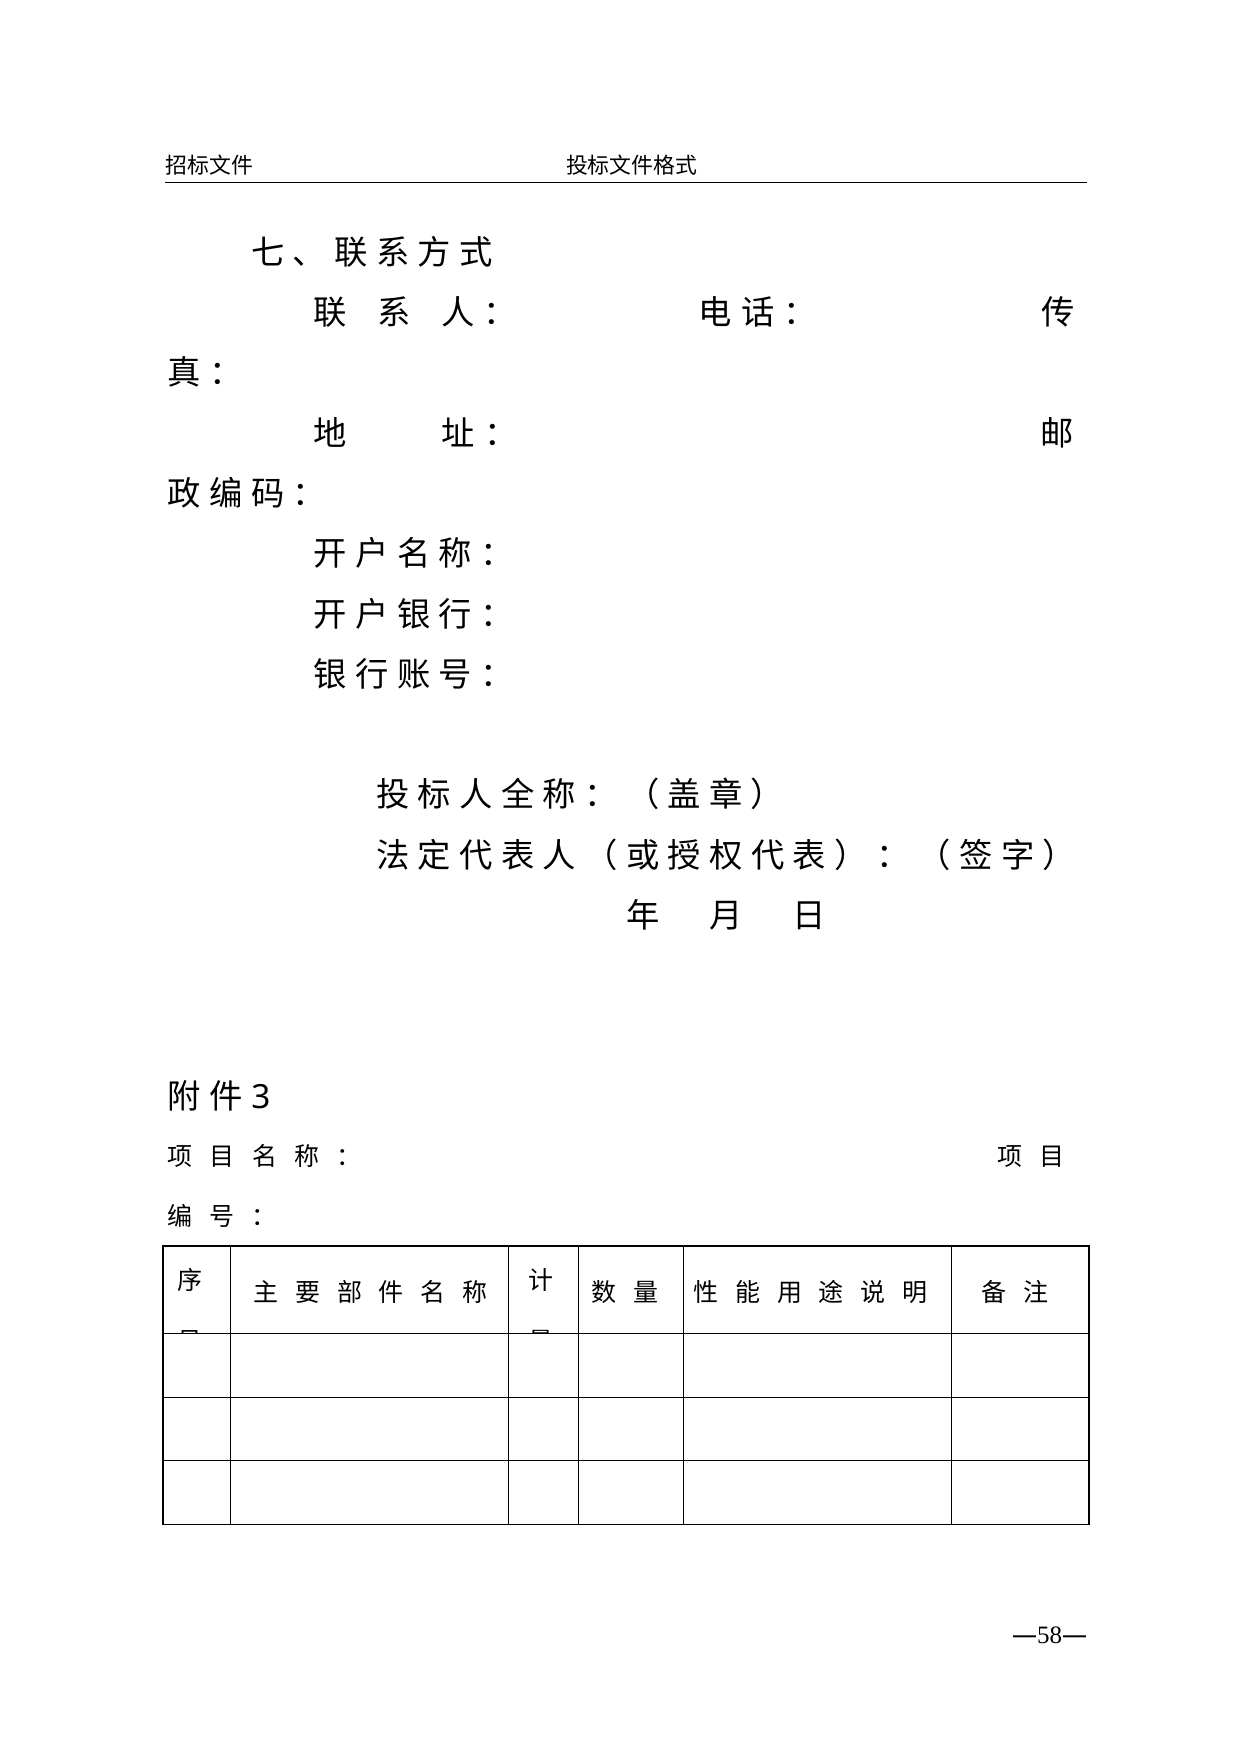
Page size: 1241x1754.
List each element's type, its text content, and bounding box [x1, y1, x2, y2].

text 七、联系方式 [168, 219, 1084, 280]
table_cell [579, 1334, 683, 1397]
table_cell [164, 1461, 230, 1524]
text 开户名称： [168, 521, 1084, 581]
text 投标人全称：（盖章） [168, 762, 1084, 822]
table_header 备注 [952, 1247, 1088, 1333]
text 法定代表人（或授权代表）：（签字） [168, 822, 1084, 883]
table_cell [684, 1461, 951, 1524]
table_header 计量 单位 [509, 1247, 578, 1333]
table_cell [231, 1334, 508, 1397]
table_cell [952, 1398, 1088, 1460]
text 附件3 [168, 1064, 1084, 1124]
table_cell [579, 1398, 683, 1460]
text 项目名称： 项目编号： [168, 1124, 1084, 1245]
table_cell [509, 1398, 578, 1460]
table_cell [164, 1398, 230, 1460]
table_header 序号 [164, 1247, 230, 1333]
table_cell [164, 1334, 230, 1397]
text 地 址： 邮政编码： [168, 400, 1084, 521]
table_header 主要部件名称 [231, 1247, 508, 1333]
table_cell [684, 1334, 951, 1397]
table_cell [509, 1461, 578, 1524]
table_header 数量 [579, 1247, 683, 1333]
text 联 系 人： 电话： 传 真： [168, 280, 1084, 400]
table_cell [509, 1334, 578, 1397]
table_header 性能用途说明 [684, 1247, 951, 1333]
text 银行账号： [168, 642, 1084, 702]
text 开户银行： [168, 581, 1084, 642]
table_cell [952, 1334, 1088, 1397]
table_cell [579, 1461, 683, 1524]
text 年 月 日 [168, 883, 1084, 943]
table_cell [684, 1398, 951, 1460]
table_cell [231, 1461, 508, 1524]
table_cell [952, 1461, 1088, 1524]
table_cell [231, 1398, 508, 1460]
